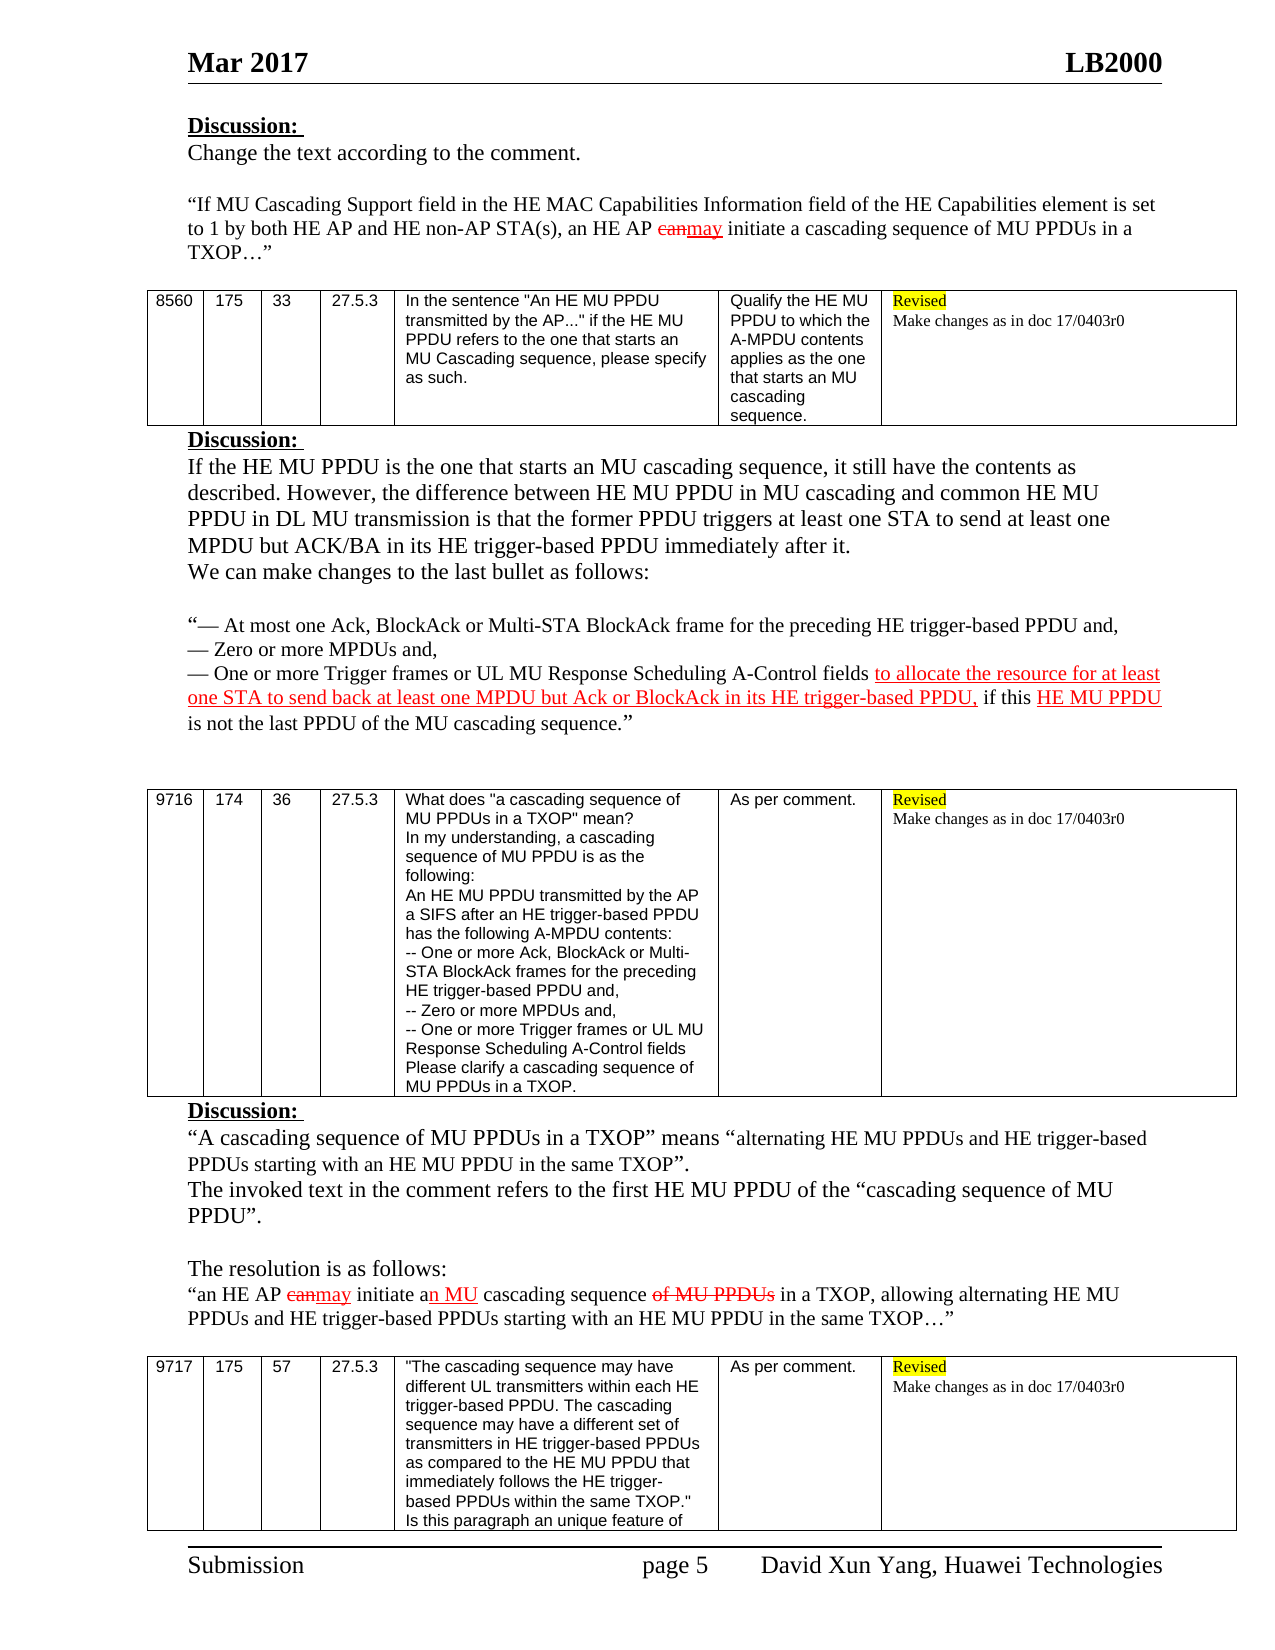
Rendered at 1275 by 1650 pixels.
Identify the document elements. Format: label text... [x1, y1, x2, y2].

table_header 27.5.3 [321, 790, 394, 1096]
table_header 57 [262, 1357, 320, 1530]
table_header In the sentence "An HE MU PPDU transmitted by the AP..." if the HE MU PPDU refers to the one that starts an MU Cascading sequence, please specify as such. [395, 291, 718, 425]
table_header 9716 [148, 790, 203, 1096]
text If the HE MU PPDU is the one that starts an MU cascading sequence, it still have the contents as described. However, the difference between HE MU PPDU in MU cascading and common HE MU PPDU in DL MU transmission is that the former PPDU triggers at least one STA to send at least one MPDU but ACK/BA in its HE trigger-based PPDU immediately after it. [187, 453, 1162, 558]
text The resolution is as follows: [187, 1255, 1162, 1282]
table_header 175 [204, 1357, 261, 1530]
text — One or more Trigger frames or UL MU Response Scheduling A-Control fields to allocate the resource for at least one STA to send back at least one MPDU but Ack or BlockAck in its HE trigger-based PPDU, if this HE MU PPDU is not the last PPDU of the MU cascading sequence.” [187, 661, 1162, 736]
text “an HE AP canmay initiate an MU cascading sequence of MU PPDUs in a TXOP, allowing alternating HE MU PPDUs and HE trigger-based PPDUs starting with an HE MU PPDU in the same TXOP…” [187, 1282, 1162, 1330]
text We can make changes to the last bullet as follows: [187, 558, 1162, 584]
table_header Revised Make changes as in doc 17/0403r0 [882, 790, 1236, 1096]
text Change the text according to the comment. [187, 139, 1162, 165]
table_header What does "a cascading sequence of MU PPDUs in a TXOP" mean? In my understanding, a cascading sequence of MU PPDU is as the following: An HE MU PPDU transmitted by the AP a SIFS after an HE trigger-based PPDU has the following A-MPDU contents: -- One or more Ack, BlockAck or Multi-STA BlockAck frames for the preceding HE trigger-based PPDU and, -- Zero or more MPDUs and, -- One or more Trigger frames or UL MU Response Scheduling A-Control fields Please clarify a cascading sequence of MU PPDUs in a TXOP. [395, 790, 718, 1096]
text Discussion: [187, 112, 1162, 139]
table_header 27.5.3 [321, 1357, 394, 1530]
text Discussion: [187, 1097, 1162, 1123]
table_header 174 [204, 790, 261, 1096]
text Discussion: [187, 426, 1162, 453]
text “If MU Cascading Support field in the HE MAC Capabilities Information field of the HE Capabilities element is set to 1 by both HE AP and HE non-AP STA(s), an HE AP canmay initiate a cascading sequence of MU PPDUs in a TXOP…” [187, 192, 1162, 264]
text “— At most one Ack, BlockAck or Multi-STA BlockAck frame for the preceding HE trigger-based PPDU and, [187, 611, 1162, 637]
table_header Revised Make changes as in doc 17/0403r0 [882, 1357, 1236, 1530]
text The invoked text in the comment refers to the first HE MU PPDU of the “cascading sequence of MU PPDU”. [187, 1176, 1162, 1229]
text — Zero or more MPDUs and, [187, 637, 1162, 661]
text “A cascading sequence of MU PPDUs in a TXOP” means “alternating HE MU PPDUs and HE trigger-based PPDUs starting with an HE MU PPDU in the same TXOP”. [187, 1123, 1162, 1176]
table_header Qualify the HE MU PPDU to which the A-MPDU contents applies as the one that starts an MU cascading sequence. [719, 291, 881, 425]
table_header As per comment. [719, 1357, 881, 1530]
table_header 175 [204, 291, 261, 425]
table_header 8560 [148, 291, 203, 425]
table_header 36 [262, 790, 320, 1096]
table_header As per comment. [719, 790, 881, 1096]
table_header Revised Make changes as in doc 17/0403r0 [882, 291, 1236, 425]
table_header 33 [262, 291, 320, 425]
table_header 27.5.3 [321, 291, 394, 425]
table_header 9717 [148, 1357, 203, 1530]
